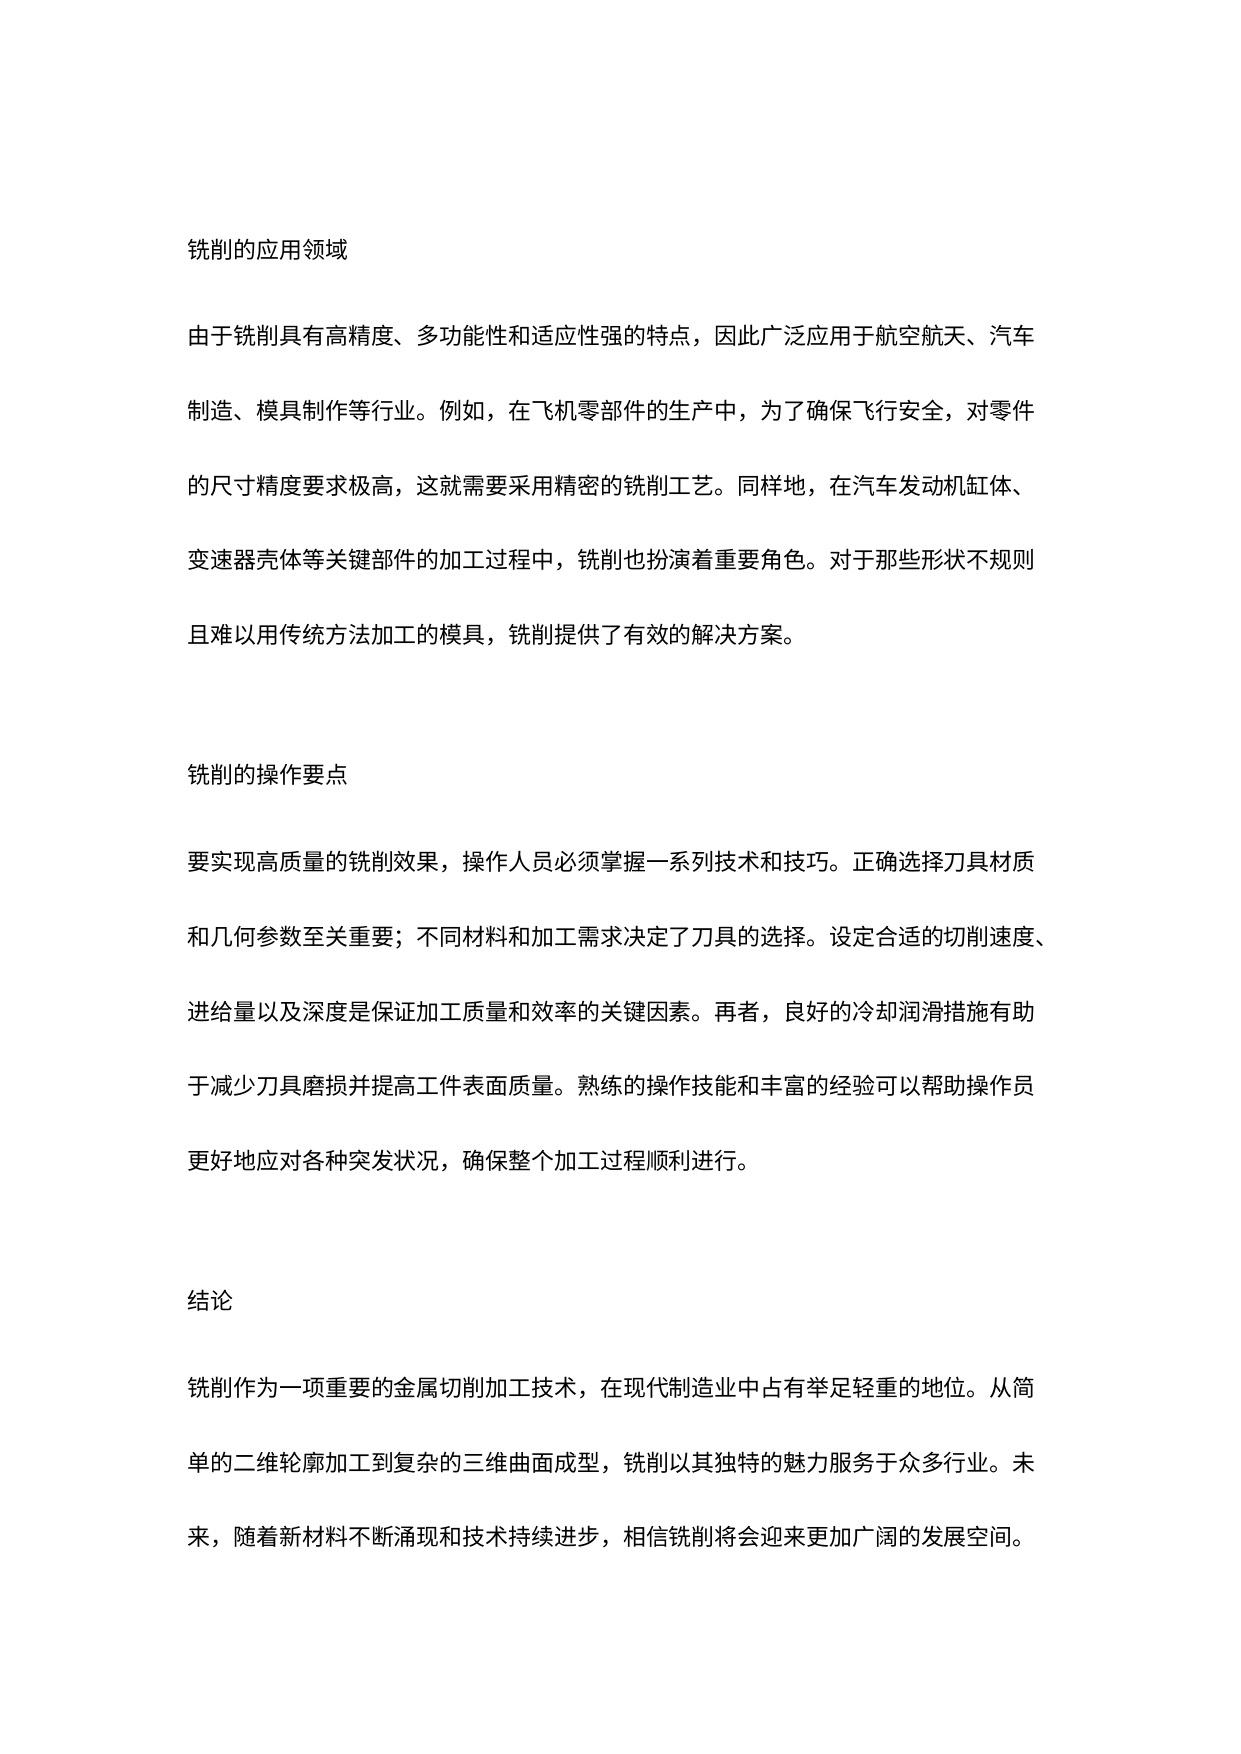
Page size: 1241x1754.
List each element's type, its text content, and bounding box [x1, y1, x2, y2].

text 要实现高质量的铣削效果，操作人员必须掌握一系列技术和技巧。正确选择刀具材质和几何参数至关重要；不同材料和加工需求决定了刀具的选择。设定合适的切削速度、进给量以及深度是保证加工质量和效率的关键因素。再者，良好的冷却润滑措施有助于减少刀具磨损并提高工件表面质量。熟练的操作技能和丰富的经验可以帮助操作员更好地应对各种突发状况，确保整个加工过程顺利进行。 [187, 828, 1053, 1192]
text 铣削的应用领域 [187, 216, 1053, 281]
text 结论 [187, 1267, 1053, 1332]
text 铣削的操作要点 [187, 742, 1053, 807]
text 由于铣削具有高精度、多功能性和适应性强的特点，因此广泛应用于航空航天、汽车制造、模具制作等行业。例如，在飞机零部件的生产中，为了确保飞行安全，对零件的尺寸精度要求极高，这就需要采用精密的铣削工艺。同样地，在汽车发动机缸体、变速器壳体等关键部件的加工过程中，铣削也扮演着重要角色。对于那些形状不规则且难以用传统方法加工的模具，铣削提供了有效的解决方案。 [187, 302, 1053, 666]
text 铣削作为一项重要的金属切削加工技术，在现代制造业中占有举足轻重的地位。从简单的二维轮廓加工到复杂的三维曲面成型，铣削以其独特的魅力服务于众多行业。未来，随着新材料不断涌现和技术持续进步，相信铣削将会迎来更加广阔的发展空间。 [187, 1354, 1053, 1568]
